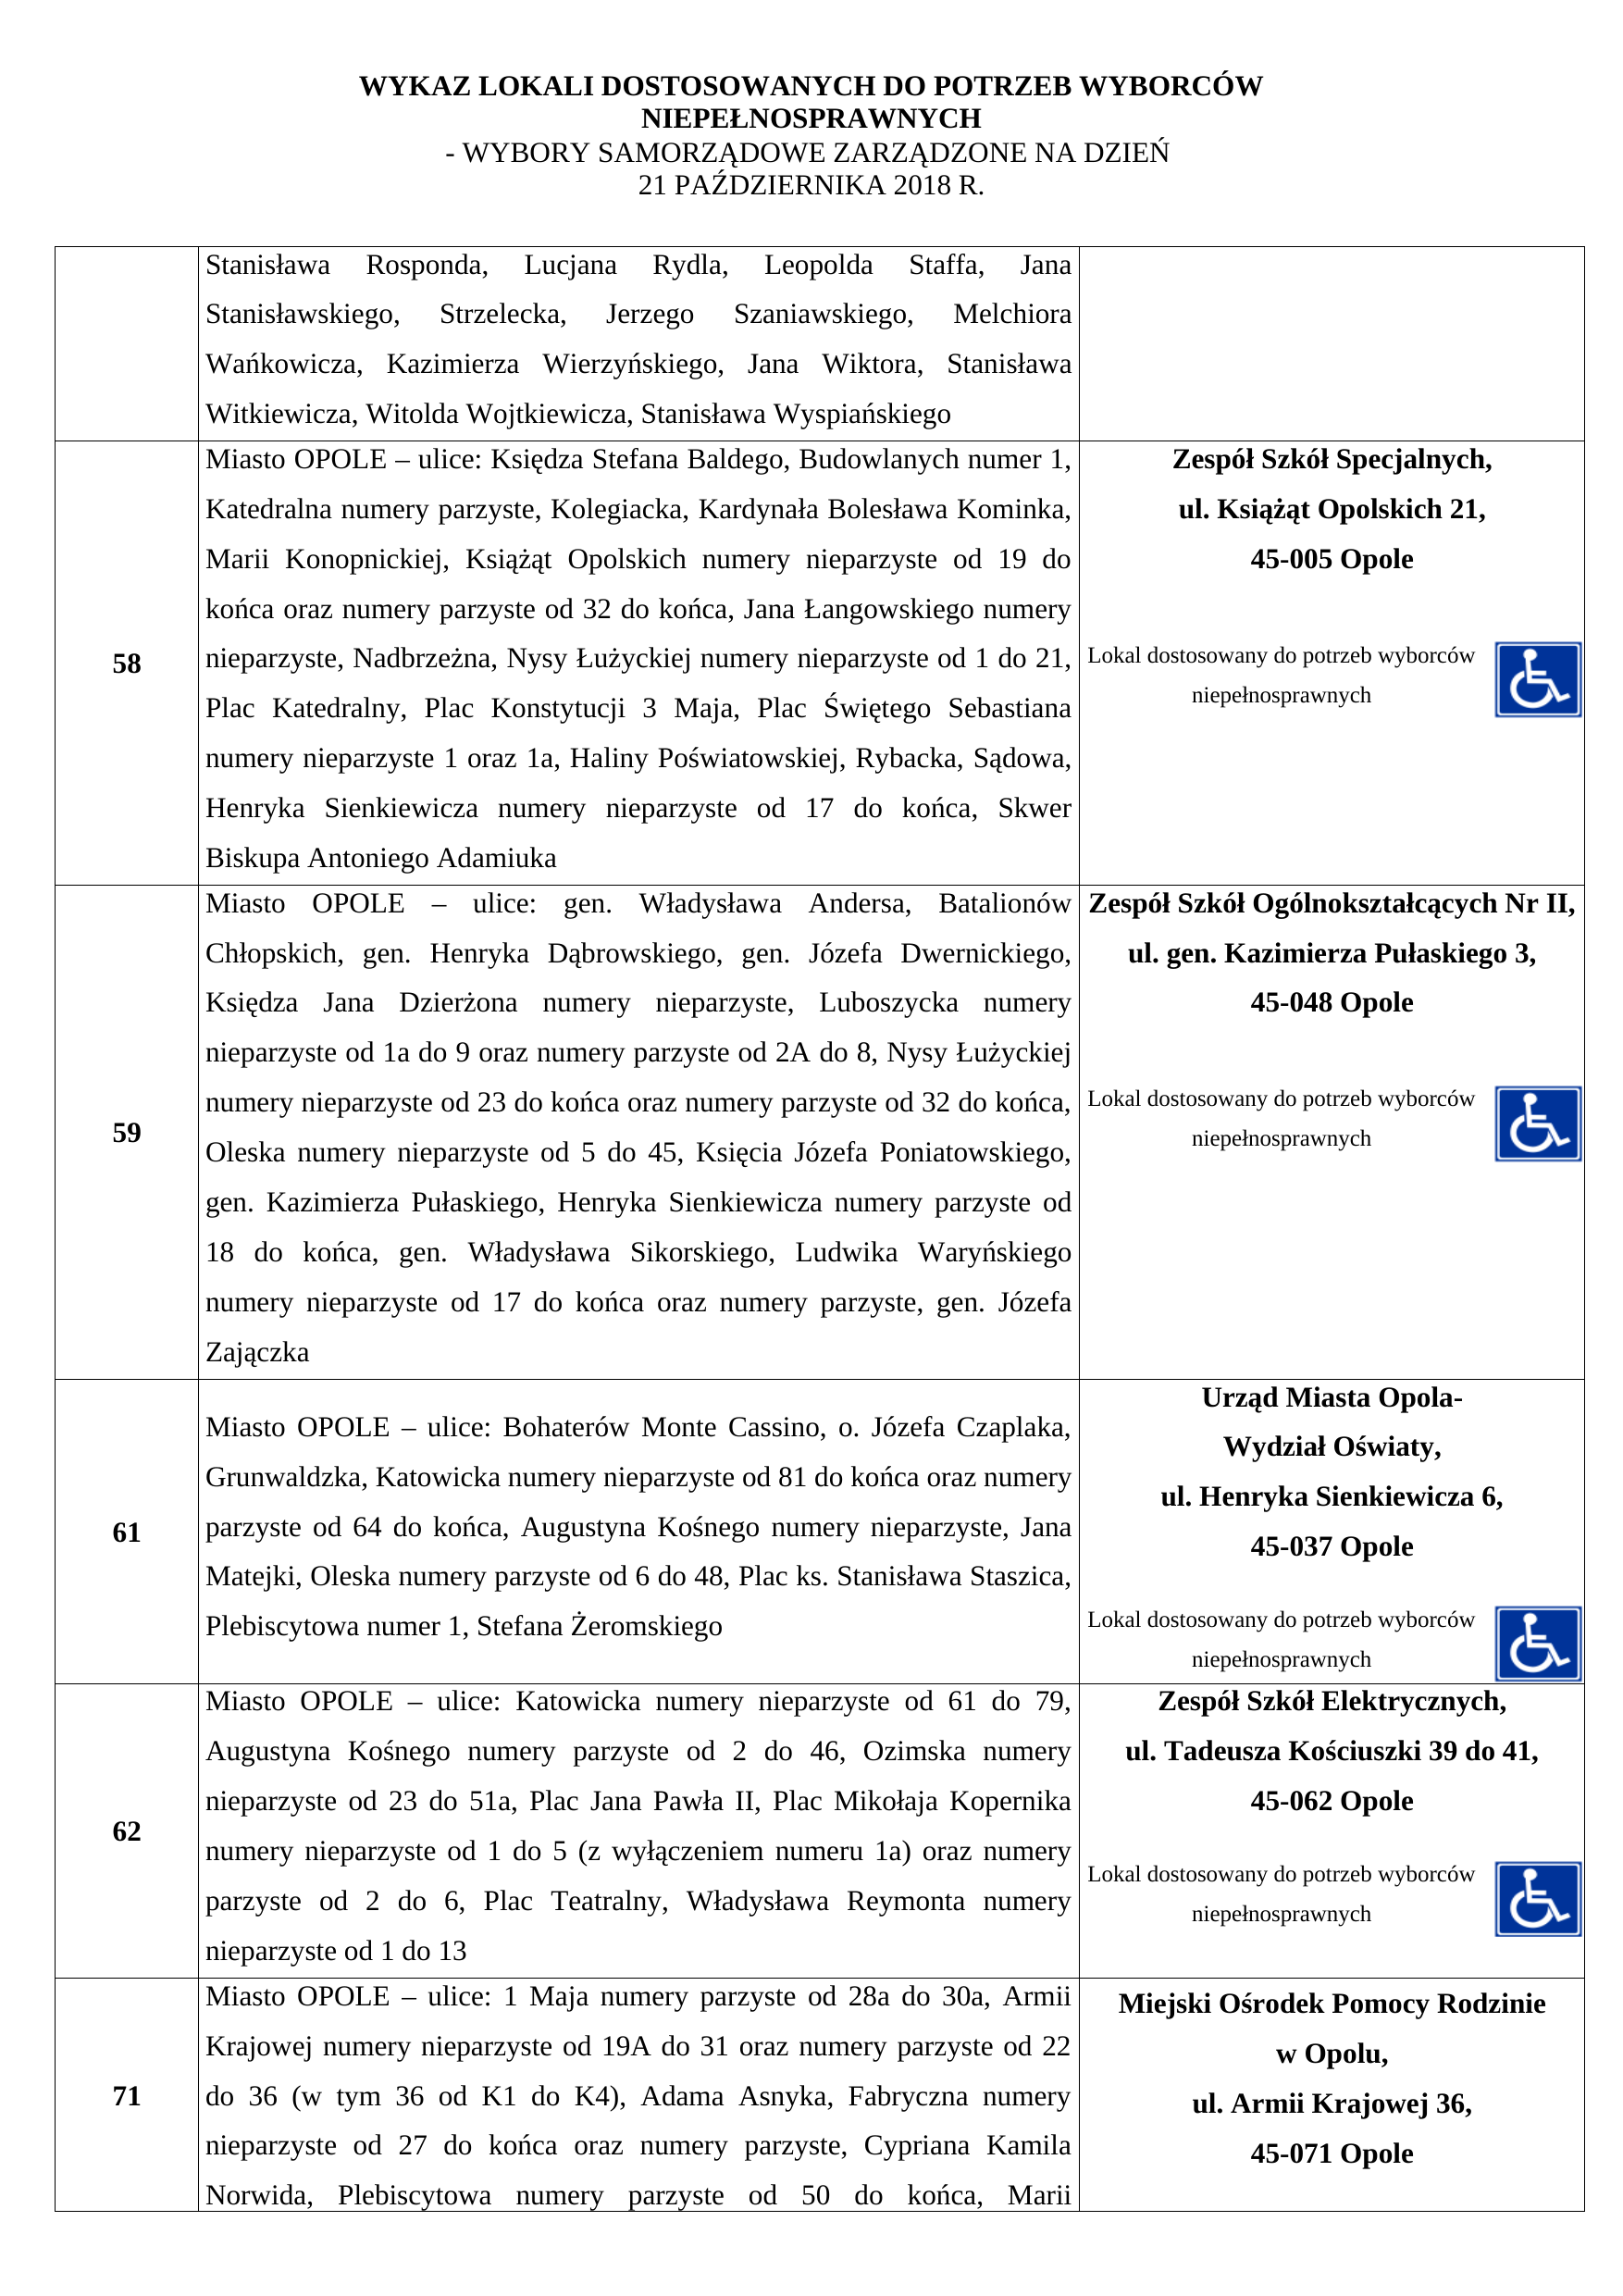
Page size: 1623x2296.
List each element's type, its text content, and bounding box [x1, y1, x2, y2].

table_cell Miasto OPOLE – ulice: Katowicka numery nieparzyste od 61 do 79, Augustyna Kośnego numery parzyste od 2 do 46, Ozimska numery nieparzyste od 23 do 51a, Plac Jana Pawła II, Plac Mikołaja Kopernika numery nieparzyste od 1 do 5 (z wyłączeniem numeru 1a) oraz numery parzyste od 2 do 6, Plac Teatralny, Władysława Reymonta numery nieparzyste od 1 do 13 [199, 1684, 1079, 1978]
table_cell Zespół Szkół Specjalnych, ul. Książąt Opolskich 21, 45-005 Opole Lokal dostosowany do potrzeb wyborców niepełnosprawnych [1080, 441, 1584, 885]
table_cell 52 [56, 247, 198, 441]
table_cell Urząd Miasta Opola- Wydział Oświaty, ul. Henryka Sienkiewicza 6, 45-037 Opole Lokal dostosowany do potrzeb wyborców niepełnosprawnych [1080, 1380, 1584, 1683]
table_cell 62 [56, 1684, 198, 1978]
table_cell 71 [56, 1979, 198, 2211]
table_cell Miasto OPOLE – ulice: gen. Władysława Andersa, Batalionów Chłopskich, gen. Henryka Dąbrowskiego, gen. Józefa Dwernickiego, Księdza Jana Dzierżona numery nieparzyste, Luboszycka numery nieparzyste od 1a do 9 oraz numery parzyste od 2A do 8, Nysy Łużyckiej numery nieparzyste od 23 do końca oraz numery parzyste od 32 do końca, Oleska numery nieparzyste od 5 do 45, Księcia Józefa Poniatowskiego, gen. Kazimierza Pułaskiego, Henryka Sienkiewicza numery parzyste od 18 do końca, gen. Władysława Sikorskiego, Ludwika Waryńskiego numery nieparzyste od 17 do końca oraz numery parzyste, gen. Józefa Zajączka [199, 886, 1079, 1379]
table_cell Miasto OPOLE – ulice: Księdza Stefana Baldego, Budowlanych numer 1, Katedralna numery parzyste, Kolegiacka, Kardynała Bolesława Kominka, Marii Konopnickiej, Książąt Opolskich numery nieparzyste od 19 do końca oraz numery parzyste od 32 do końca, Jana Łangowskiego numery nieparzyste, Nadbrzeżna, Nysy Łużyckiej numery nieparzyste od 1 do 21, Plac Katedralny, Plac Konstytucji 3 Maja, Plac Świętego Sebastiana numery nieparzyste 1 oraz 1a, Haliny Poświatowskiej, Rybacka, Sądowa, Henryka Sienkiewicza numery nieparzyste od 17 do końca, Skwer Biskupa Antoniego Adamiuka [199, 441, 1079, 885]
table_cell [199, 247, 1079, 441]
table_cell 58 [56, 441, 198, 885]
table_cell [1080, 1979, 1584, 2211]
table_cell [1080, 247, 1584, 441]
table_cell Zespół Szkół Ogólnokształcących Nr II, ul. gen. Kazimierza Pułaskiego 3, 45-048 Opole Lokal dostosowany do potrzeb wyborców niepełnosprawnych [1080, 886, 1584, 1379]
table_cell Zespół Szkół Elektrycznych, ul. Tadeusza Kościuszki 39 do 41, 45-062 Opole Lokal dostosowany do potrzeb wyborców niepełnosprawnych [1080, 1684, 1584, 1978]
table_cell 59 [56, 886, 198, 1379]
table_cell 61 [56, 1380, 198, 1683]
table_cell Miasto OPOLE – ulice: Bohaterów Monte Cassino, o. Józefa Czaplaka, Grunwaldzka, Katowicka numery nieparzyste od 81 do końca oraz numery parzyste od 64 do końca, Augustyna Kośnego numery nieparzyste, Jana Matejki, Oleska numery parzyste od 6 do 48, Plac ks. Stanisława Staszica, Plebiscytowa numer 1, Stefana Żeromskiego [199, 1380, 1079, 1683]
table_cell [199, 1979, 1079, 2211]
